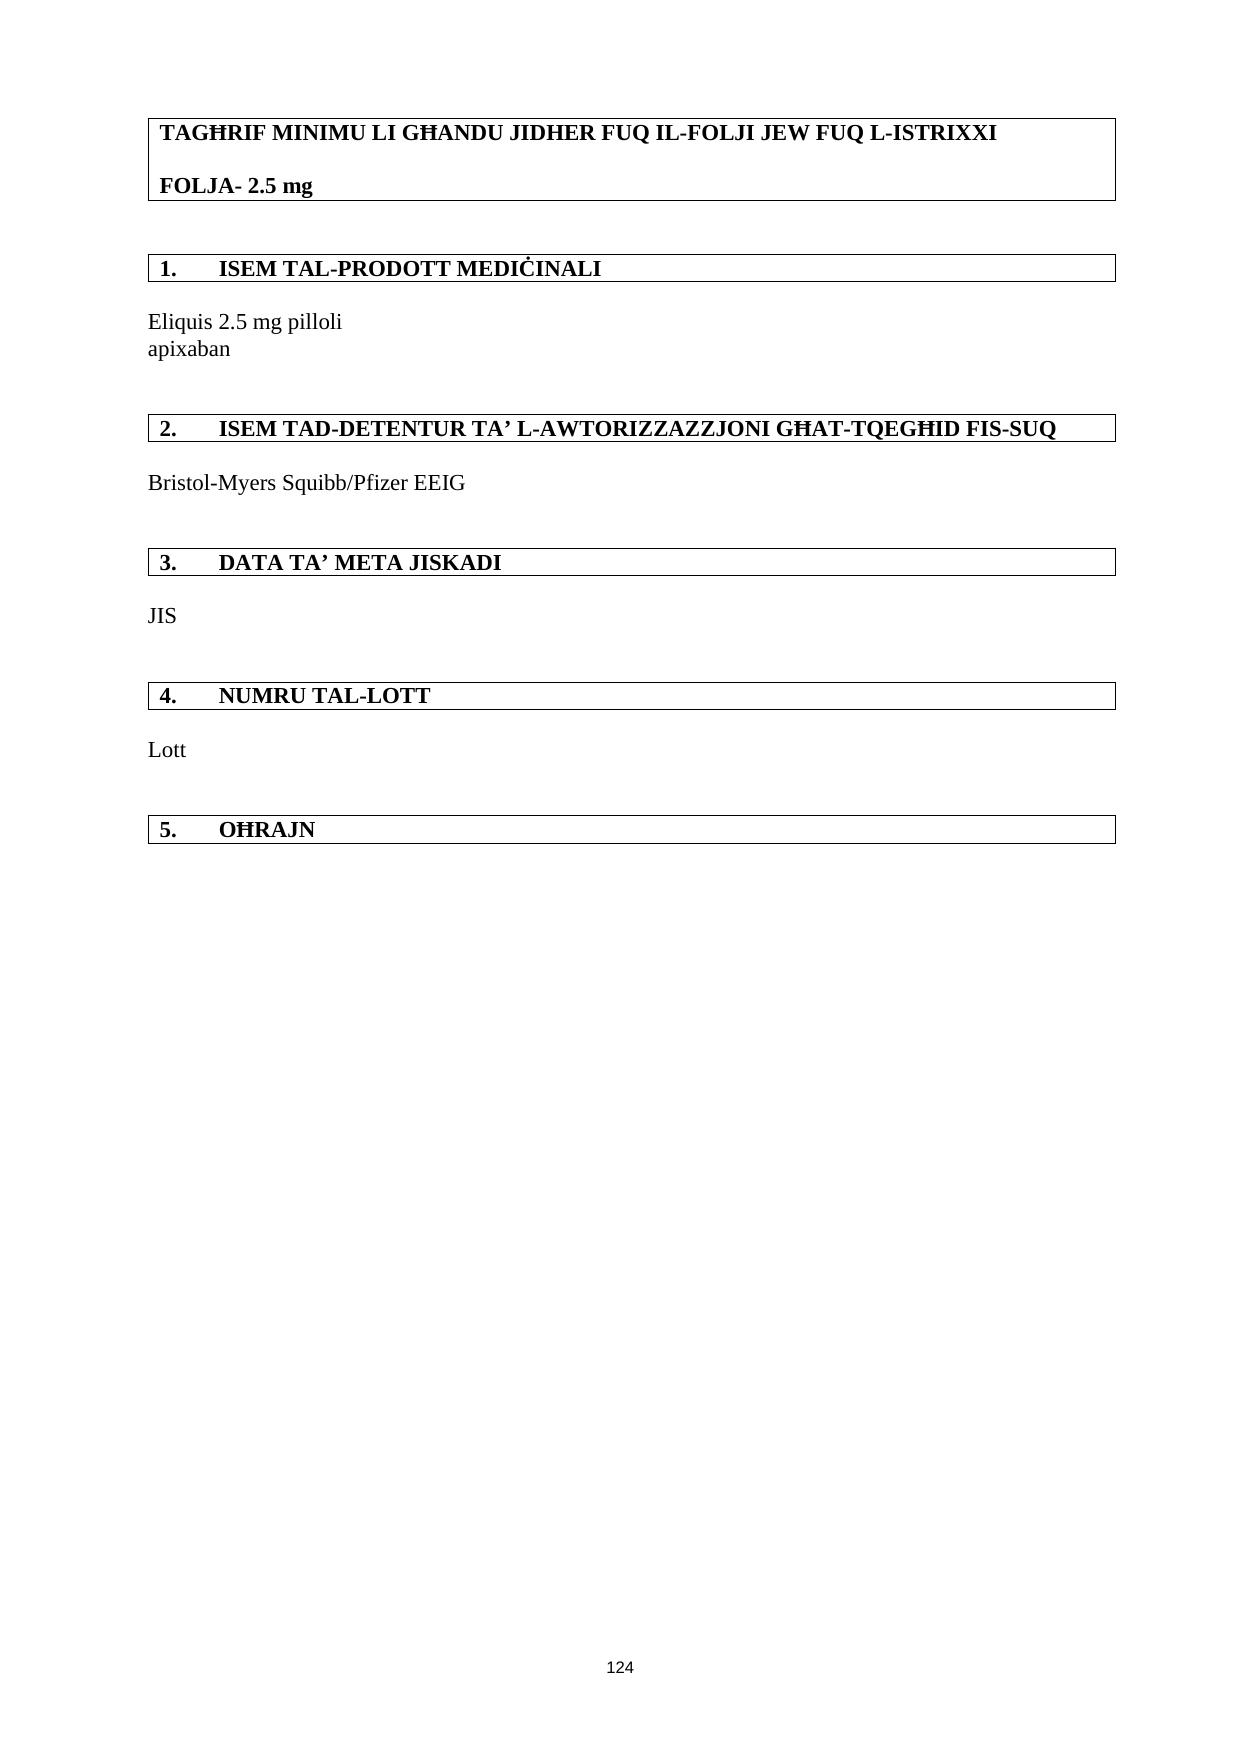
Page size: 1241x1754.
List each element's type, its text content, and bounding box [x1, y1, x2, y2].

text Bristol-Myers Squibb/Pfizer EEIG [148, 469, 1093, 495]
text Eliquis 2.5 mg pilloli [148, 308, 1093, 335]
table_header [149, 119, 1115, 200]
text JIS [148, 602, 1093, 629]
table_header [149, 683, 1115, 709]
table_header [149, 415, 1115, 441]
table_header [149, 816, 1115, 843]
text apixaban [148, 335, 1093, 361]
text Lott [148, 736, 1081, 763]
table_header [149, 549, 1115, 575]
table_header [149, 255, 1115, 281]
